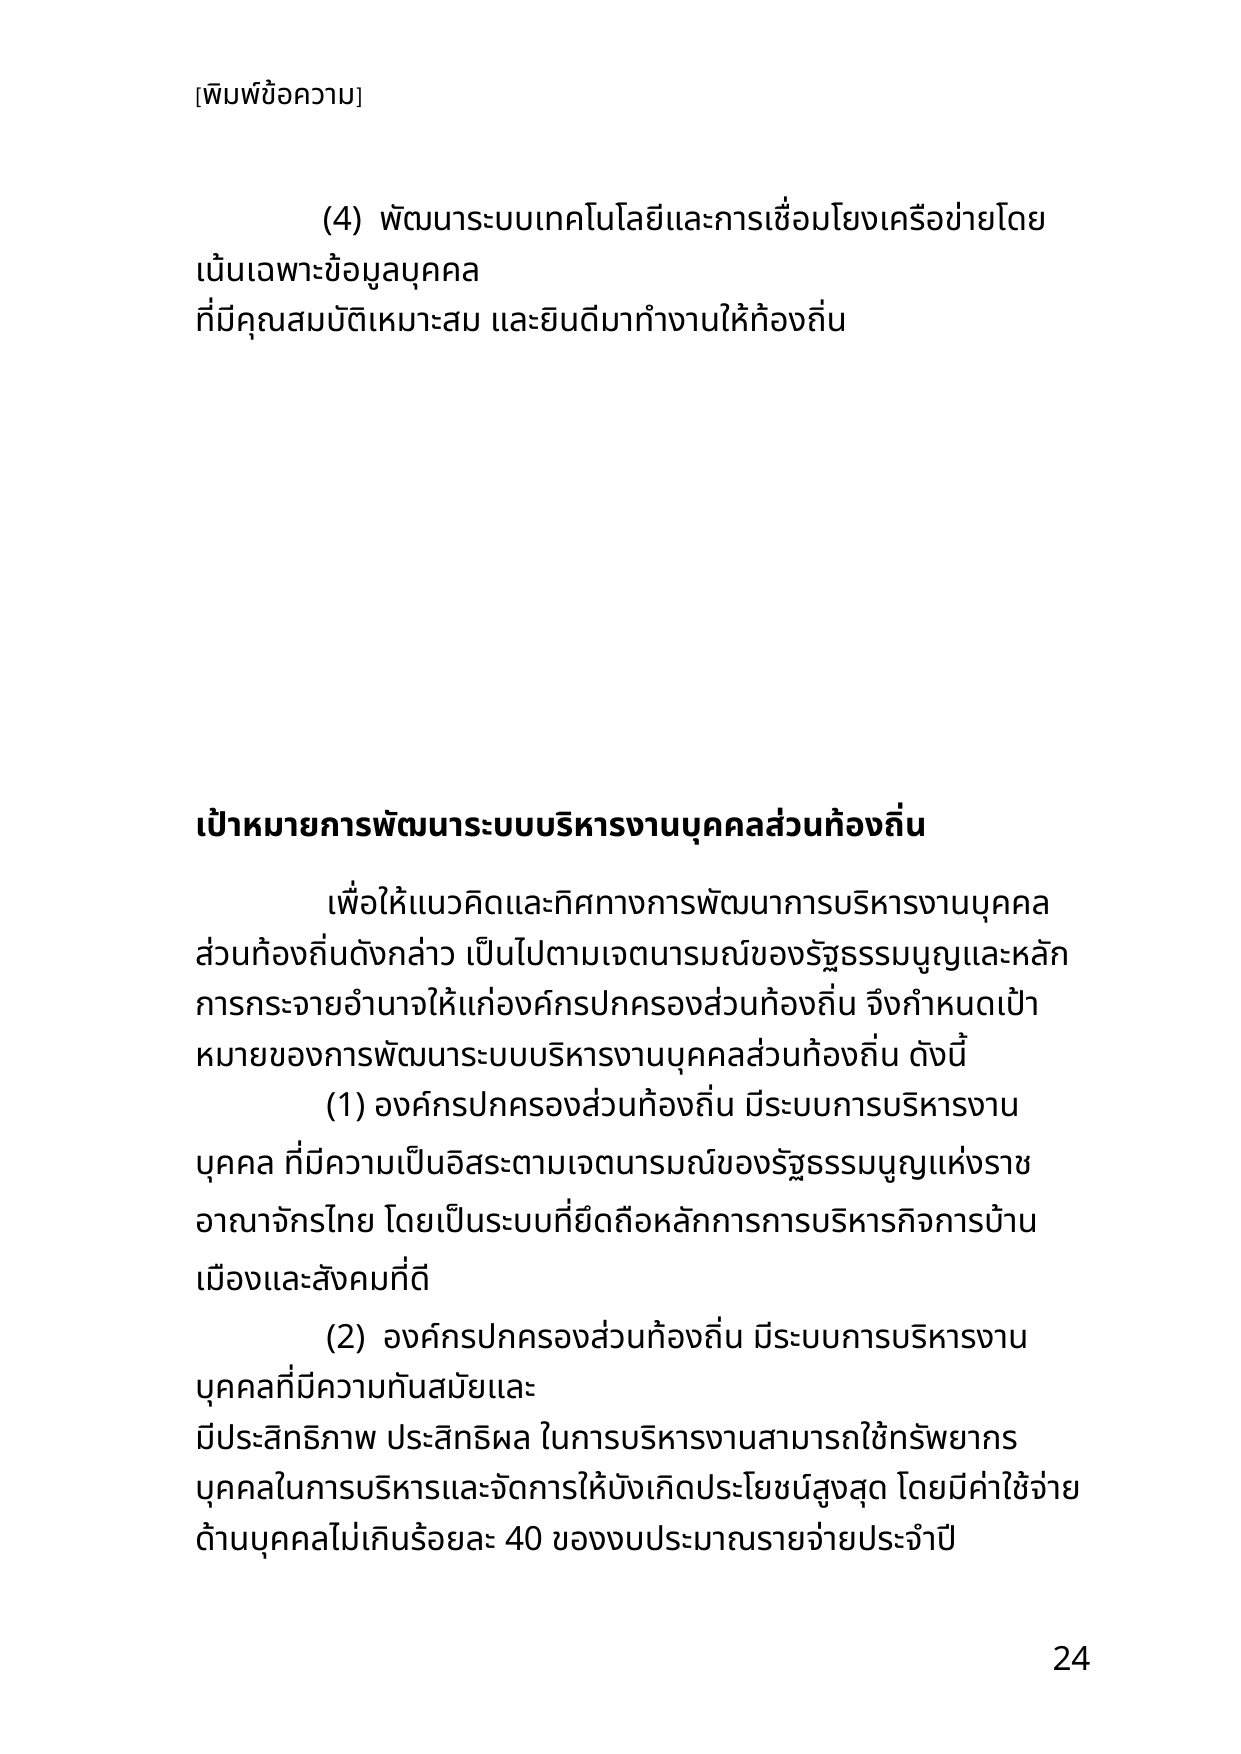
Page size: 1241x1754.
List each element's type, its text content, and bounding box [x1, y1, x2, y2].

text เป้าหมายการพัฒนาระบบบริหารงานบุคคลส่วนท้องถิ่น [195, 801, 1090, 851]
text ที่มีคุณสมบัติเหมาะสม และยินดีมาทำงานให้ท้องถิ่น [195, 296, 1090, 346]
text (1) องค์กรปกครองส่วนท้องถิ่น มีระบบการบริหารงานบุคคล ที่มีความเป็นอิสระตามเจตนารมณ์ของรัฐธรรมนูญแห่งราชอาณาจักรไทย โดยเป็นระบบที่ยึดถือหลักการการบริหารกิจการบ้านเมืองและสังคมที่ดี [195, 1081, 1090, 1305]
text เพื่อให้แนวคิดและทิศทางการพัฒนาการบริหารงานบุคคลส่วนท้องถิ่นดังกล่าว เป็นไปตามเจตนารมณ์ของรัฐธรรมนูญและหลักการกระจายอำนาจให้แก่องค์กรปกครองส่วนท้องถิ่น จึงกำหนดเป้าหมายของการพัฒนาระบบบริหารงานบุคคลส่วนท้องถิ่น ดังนี้ [195, 879, 1090, 1081]
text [195, 1414, 1090, 1565]
text (2) องค์กรปกครองส่วนท้องถิ่น มีระบบการบริหารงานบุคคลที่มีความทันสมัยและ [195, 1313, 1090, 1414]
text (4) พัฒนาระบบเทคโนโลยีและการเชื่อมโยงเครือข่ายโดยเน้นเฉพาะข้อมูลบุคคล [195, 195, 1090, 296]
